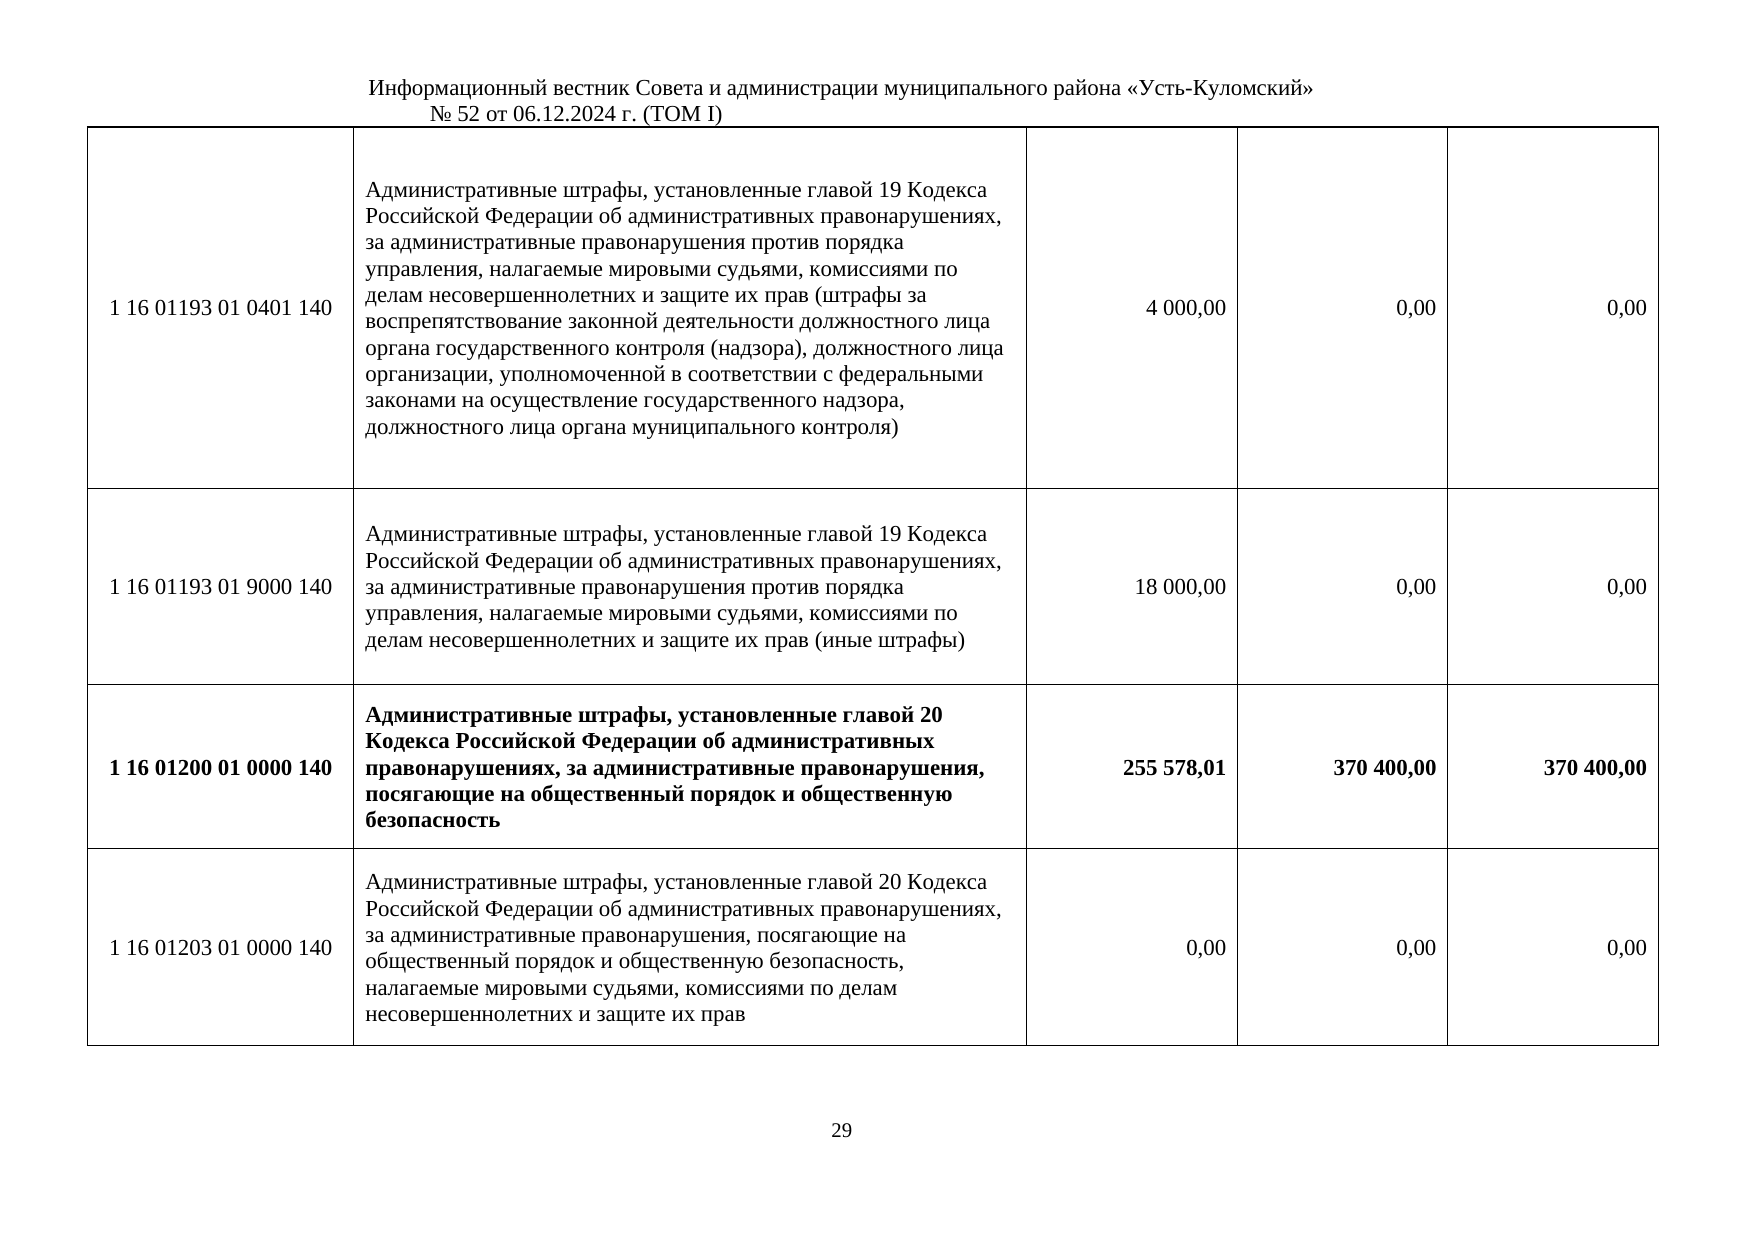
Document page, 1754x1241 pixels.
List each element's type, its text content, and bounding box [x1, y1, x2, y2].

table_cell Административные штрафы, установленные главой 19 Кодекса Российской Федерации об административных правонарушениях, за административные правонарушения против порядка управления, налагаемые мировыми судьями, комиссиями по делам несовершеннолетних и защите их прав (иные штрафы) [354, 489, 1026, 684]
table_cell 1 16 01200 01 0000 140 [88, 685, 353, 848]
table_cell 18 000,00 [1027, 489, 1237, 684]
table_cell 0,00 [1448, 849, 1658, 1045]
table_cell 4 000,00 [1027, 128, 1237, 487]
table_cell 1 16 01203 01 0000 140 [88, 849, 353, 1045]
table_cell 0,00 [1238, 849, 1447, 1045]
table_cell Административные штрафы, установленные главой 20 Кодекса Российской Федерации об административных правонарушениях, за административные правонарушения, посягающие на общественный порядок и общественную безопасность [354, 685, 1026, 848]
table_cell 255 578,01 [1027, 685, 1237, 848]
table_cell Административные штрафы, установленные главой 19 Кодекса Российской Федерации об административных правонарушениях, за административные правонарушения против порядка управления, налагаемые мировыми судьями, комиссиями по делам несовершеннолетних и защите их прав (штрафы за воспрепятствование законной деятельности должностного лица органа государственного контроля (надзора), должностного лица организации, уполномоченной в соответствии с федеральными законами на осуществление государственного надзора, должностного лица органа муниципального контроля) [354, 128, 1026, 487]
table_cell 370 400,00 [1448, 685, 1658, 848]
table_cell 0,00 [1238, 128, 1447, 487]
table_cell Административные штрафы, установленные главой 20 Кодекса Российской Федерации об административных правонарушениях, за административные правонарушения, посягающие на общественный порядок и общественную безопасность, налагаемые мировыми судьями, комиссиями по делам несовершеннолетних и защите их прав [354, 849, 1026, 1045]
table_cell 1 16 01193 01 9000 140 [88, 489, 353, 684]
table_cell 0,00 [1027, 849, 1237, 1045]
table_cell 1 16 01193 01 0401 140 [88, 128, 353, 487]
table_cell 0,00 [1238, 489, 1447, 684]
table_cell 370 400,00 [1238, 685, 1447, 848]
table_cell 0,00 [1448, 489, 1658, 684]
table_cell 0,00 [1448, 128, 1658, 487]
